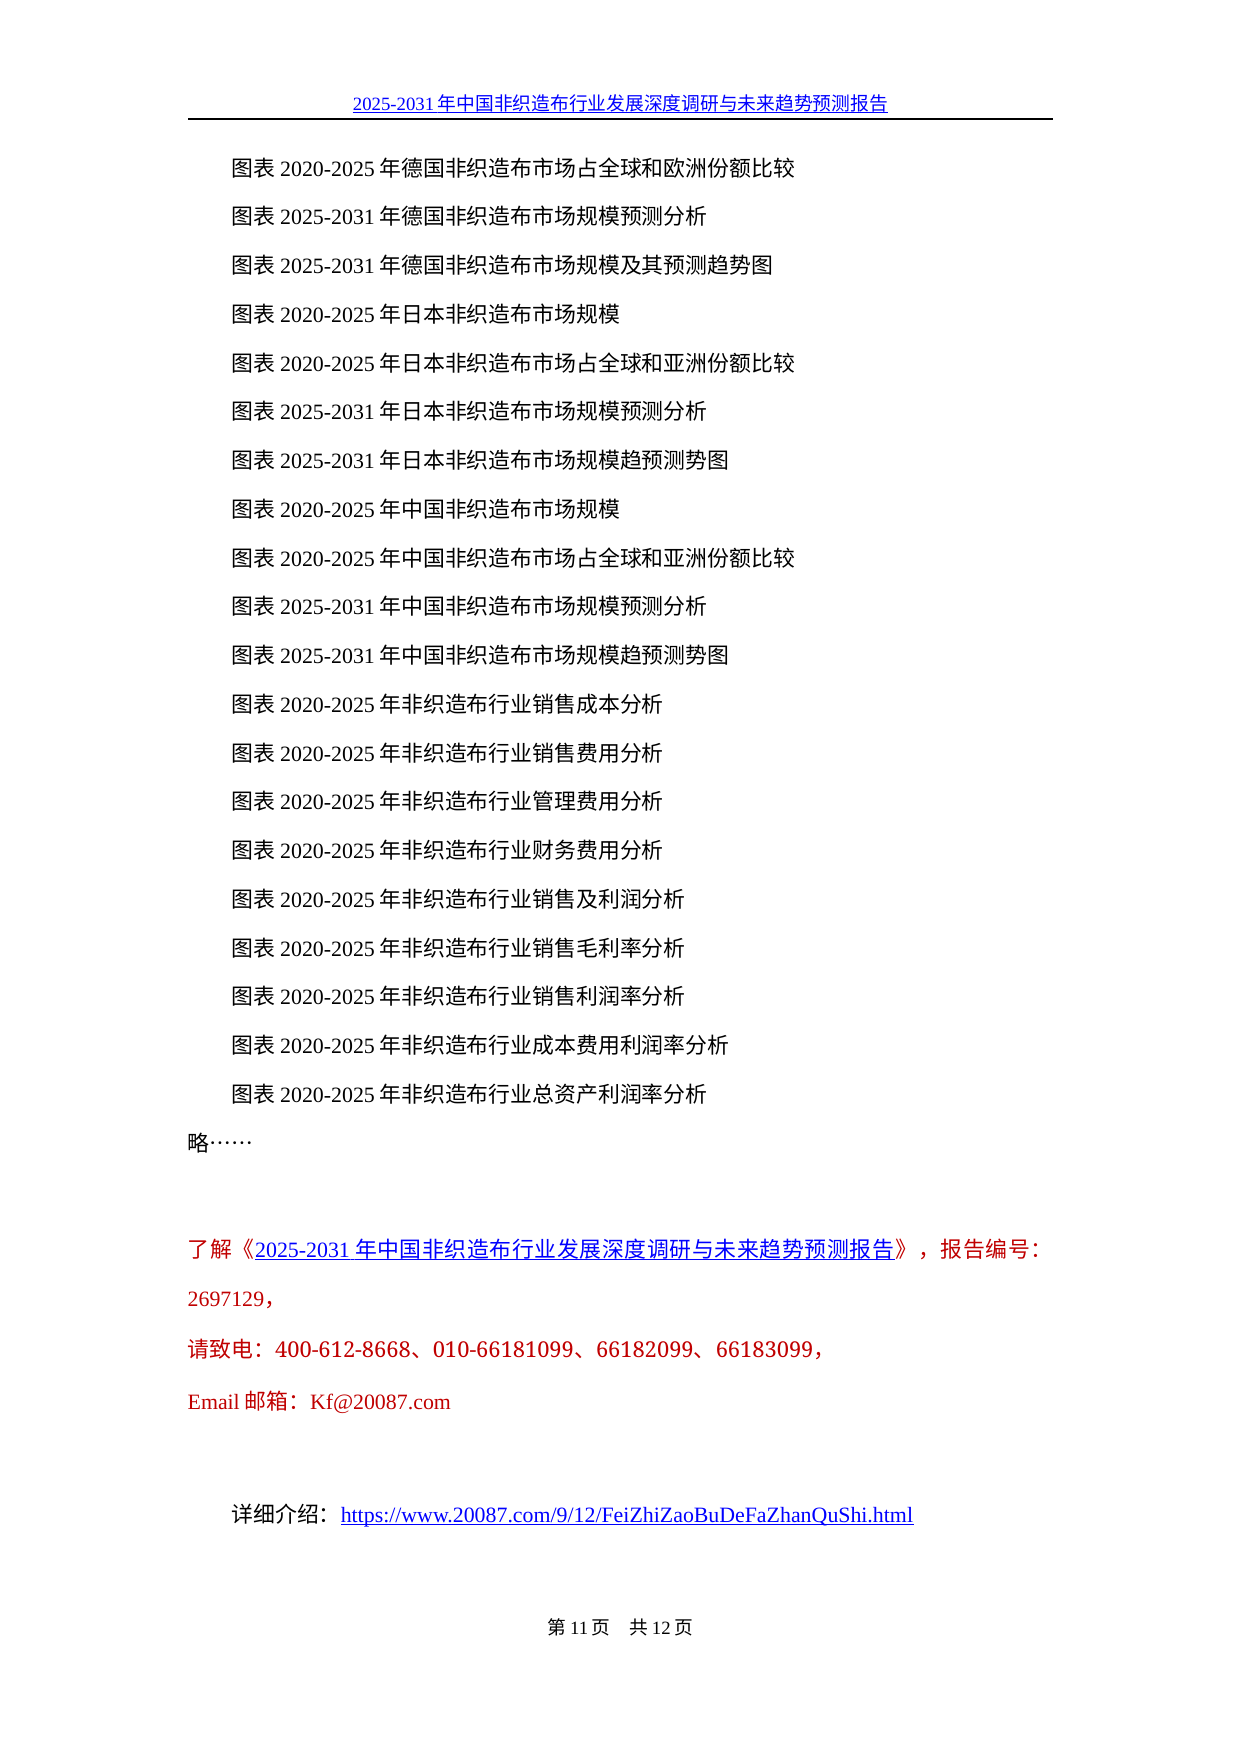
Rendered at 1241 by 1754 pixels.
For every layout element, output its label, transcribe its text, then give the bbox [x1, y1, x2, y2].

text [187, 150, 1053, 1158]
text 请致电：400-612-8668、010-66181099、66182099、66183099， [187, 1332, 1053, 1364]
text 了解《2025-2031年中国非织造布行业发展深度调研与未来趋势预测报告》，报告编号：2697129， [187, 1232, 1053, 1313]
text Email邮箱：Kf@20087.com [187, 1383, 1053, 1416]
text 详细介绍：https://www.20087.com/9/12/FeiZhiZaoBuDeFaZhanQuShi.html [187, 1496, 1053, 1529]
